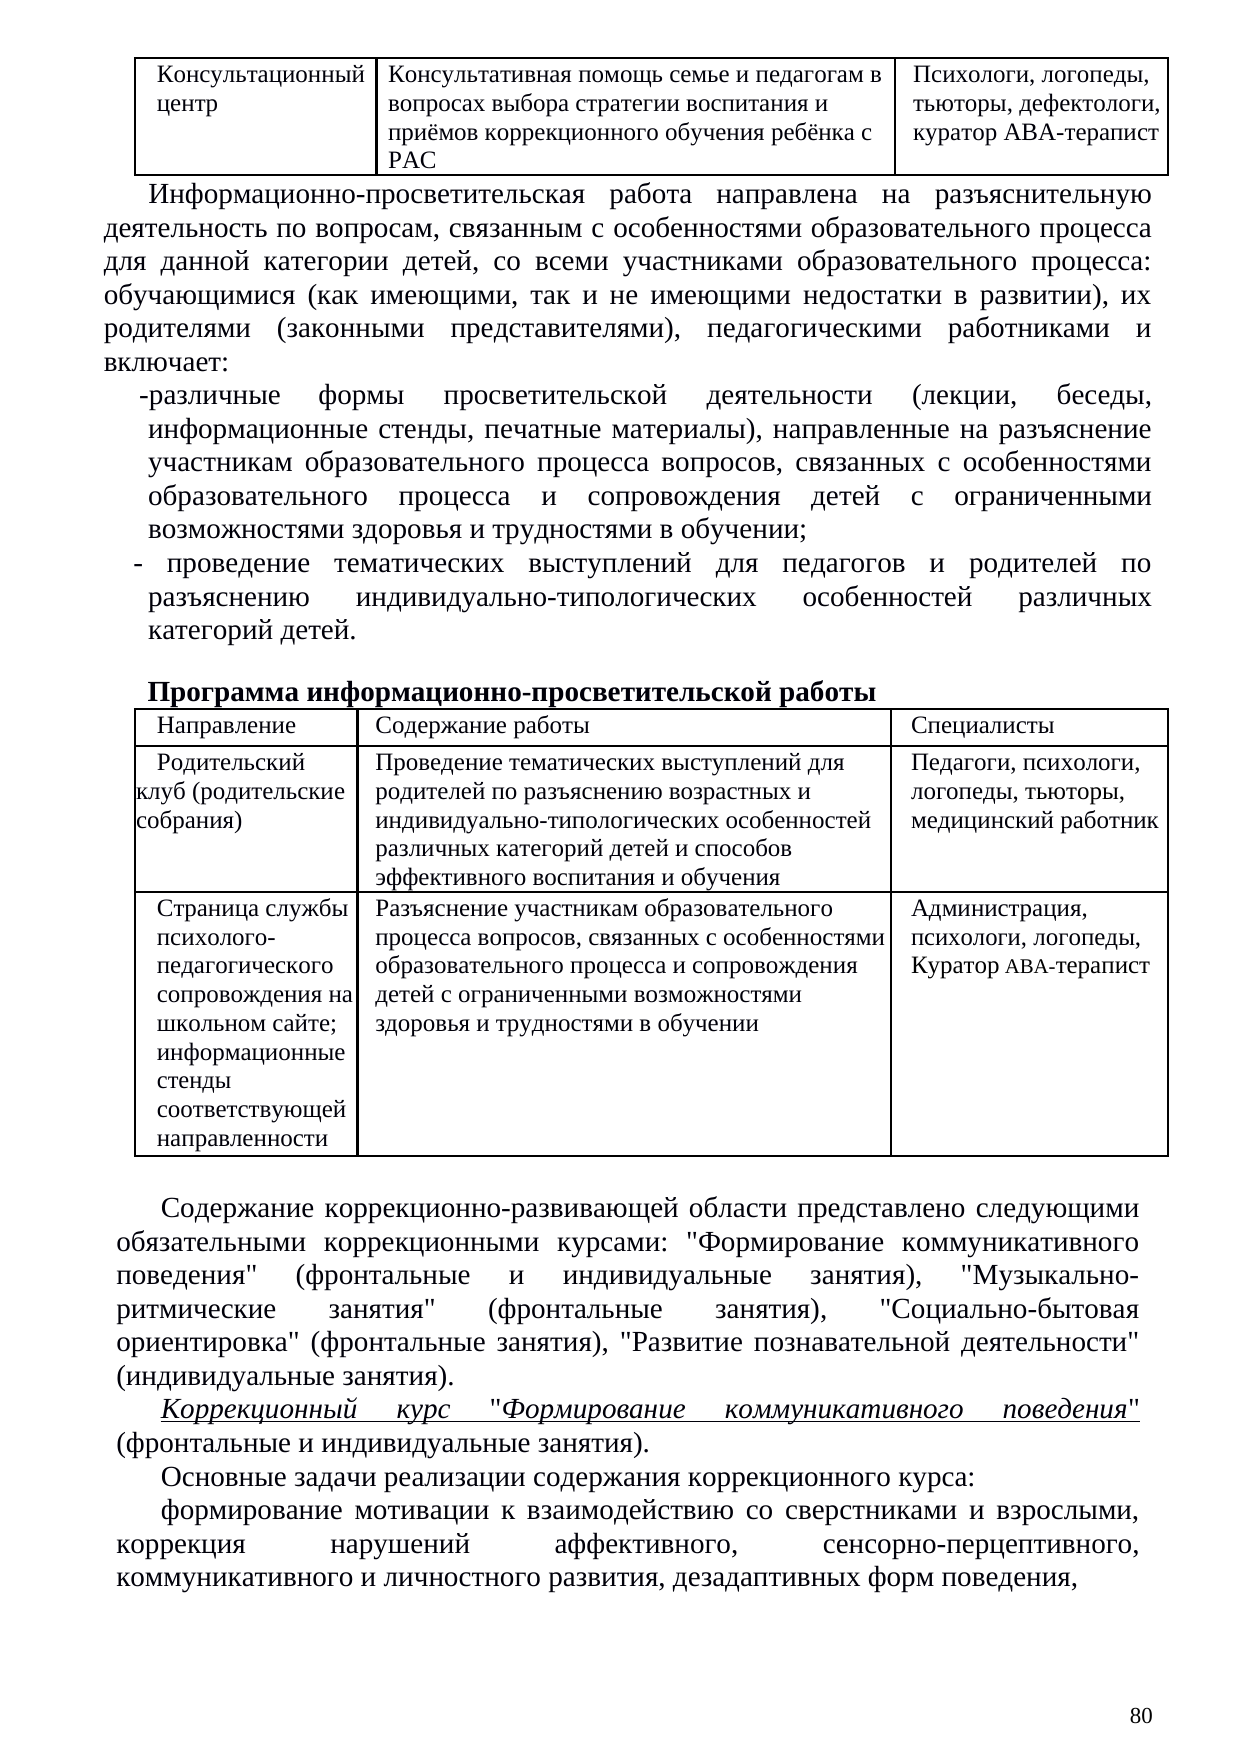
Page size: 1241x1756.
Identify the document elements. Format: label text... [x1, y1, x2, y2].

table_cell Разъяснение участникам образовательного процесса вопросов, связанных с особенностями образовательного процесса и сопровождения детей с ограниченными возможностями здоровья и трудностями в обучении [359, 893, 890, 1155]
text Информационно-просветительская работа направлена на разъяснительную деятельность по вопросам, связанным с особенностями образовательного процесса для данной категории детей, со всеми участниками образовательного процесса: обучающимися (как имеющими, так и не имеющими недостатки в развитии), их родителями (законными представителями), педагогическими работниками и включает: [103, 176, 1152, 377]
table_cell Администрация, психологи, логопеды, Куратор АВА-терапист [892, 893, 1167, 1155]
table_cell Педагоги, психологи, логопеды, тьюторы, медицинский работник [892, 747, 1167, 891]
text Коррекционный курс "Формирование коммуникативного поведения" (фронтальные и индивидуальные занятия). [116, 1392, 1140, 1459]
text Содержание коррекционно-развивающей области представлено следующими обязательными коррекционными курсами: "Формирование коммуникативного поведения" (фронтальные и индивидуальные занятия), "Музыкально-ритмические занятия" (фронтальные занятия), "Социально-бытовая ориентировка" (фронтальные занятия), "Развитие познавательной деятельности" (индивидуальные занятия). [116, 1190, 1140, 1392]
table_cell Психологи, логопеды, тьюторы, дефектологи, куратор АВА-терапист [896, 59, 1167, 174]
table_cell Консультативная помощь семье и педагогам в вопросах выбора стратегии воспитания и приёмов коррекционного обучения ребёнка с РАС [378, 59, 894, 174]
text формирование мотивации к взаимодействию со сверстниками и взрослыми, коррекция нарушений аффективного, сенсорно-перцептивного, коммуникативного и личностного развития, дезадаптивных форм поведения, [116, 1492, 1140, 1593]
text Основные задачи реализации содержания коррекционного курса: [116, 1459, 1140, 1492]
table_header Специалисты [892, 710, 1167, 745]
table_cell Консультационный центр [136, 59, 375, 174]
table_cell Проведение тематических выступлений для родителей по разъяснению возрастных и индивидуально-типологических особенностей различных категорий детей и способов эффективного воспитания и обучения [359, 747, 890, 891]
table_header Содержание работы [359, 710, 890, 745]
text -различные формы просветительской деятельности (лекции, беседы, информационные стенды, печатные материалы), направленные на разъяснение участникам образовательного процесса вопросов, связанных с особенностями образовательного процесса и сопровождения детей с ограниченными возможностями здоровья и трудностями в обучении; [139, 377, 1152, 545]
text Программа информационно-просветительской работы [147, 674, 1152, 708]
table_cell Родительский клуб (родительские собрания) [136, 747, 356, 891]
table_header Направление [136, 710, 356, 745]
table_cell Страница службы психолого- педагогического сопровождения на школьном сайте; информационные стенды соответствующей направленности [136, 893, 356, 1155]
text - проведение тематических выступлений для педагогов и родителей по разъяснению индивидуально-типологических особенностей различных категорий детей. [133, 545, 1152, 646]
